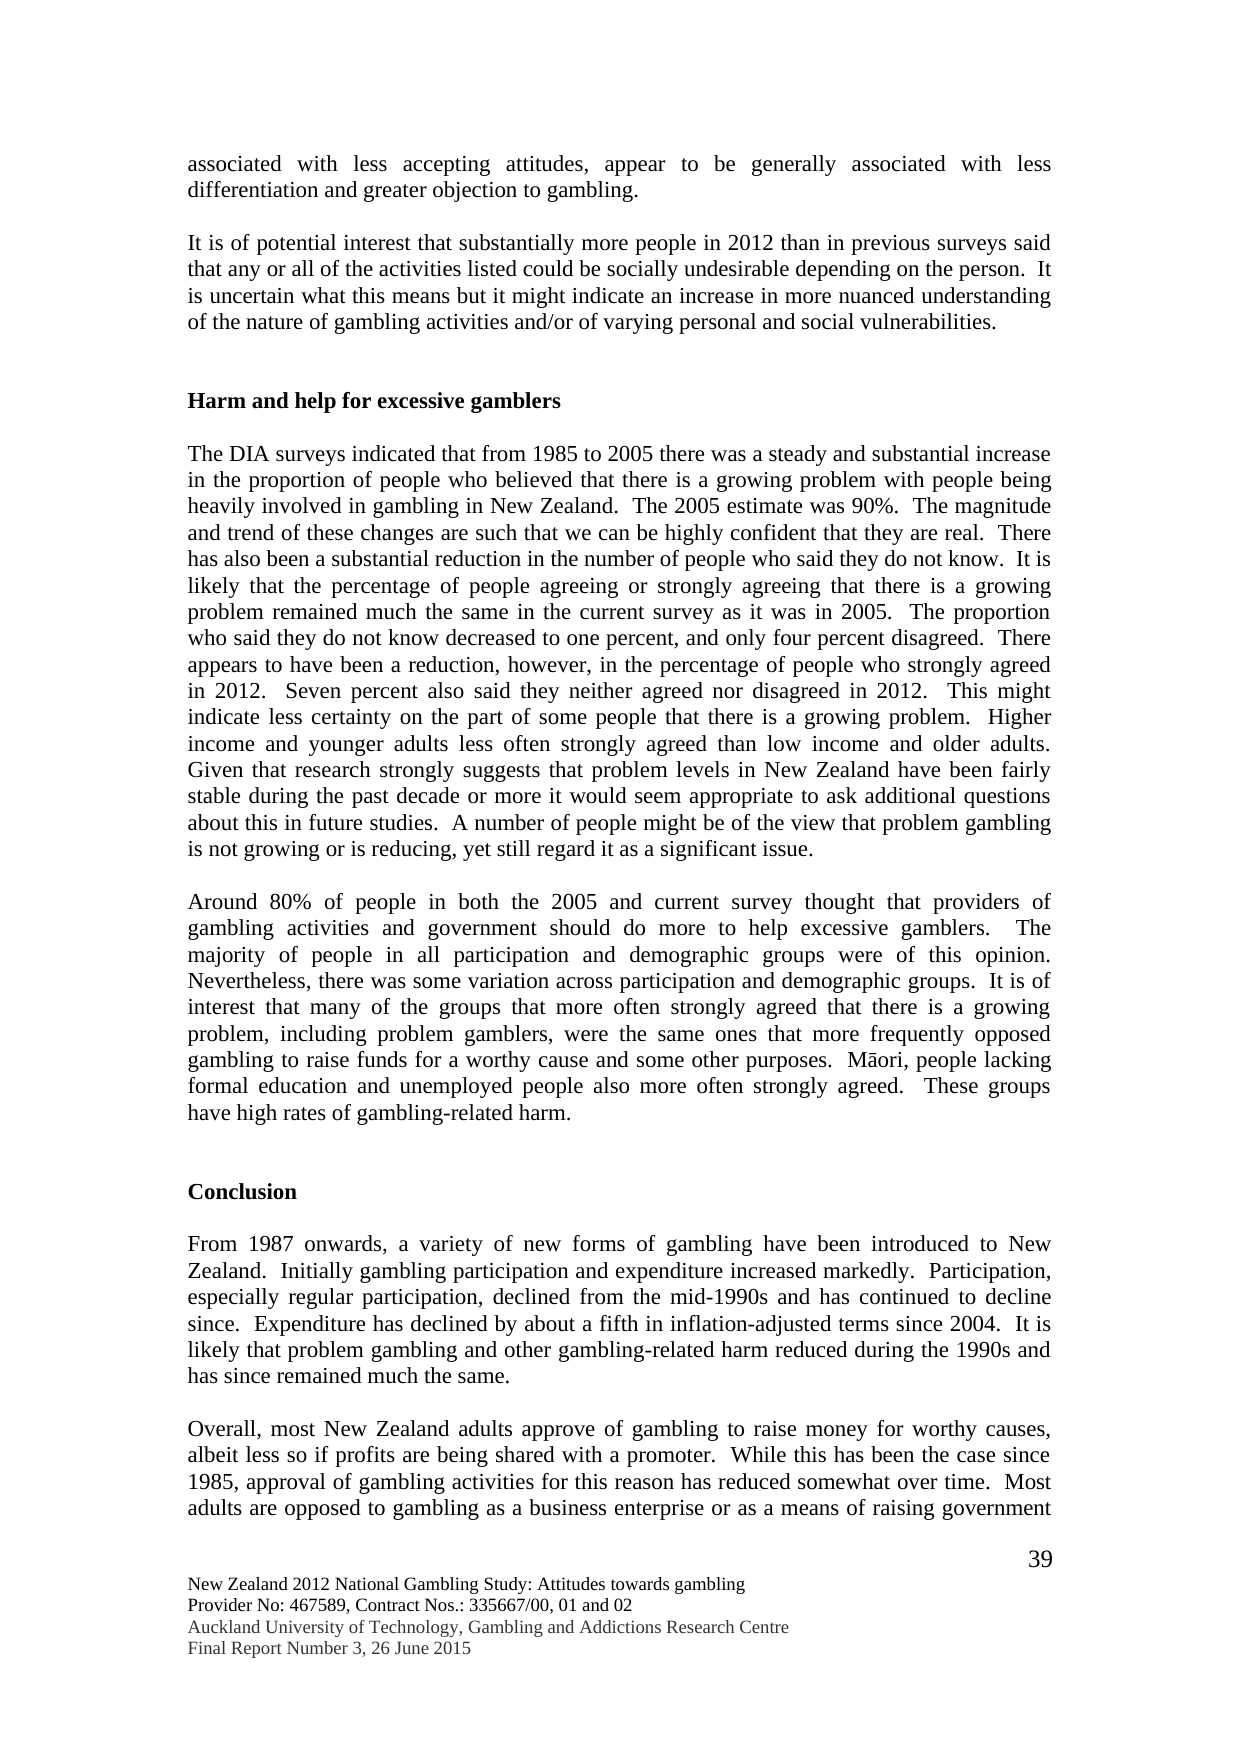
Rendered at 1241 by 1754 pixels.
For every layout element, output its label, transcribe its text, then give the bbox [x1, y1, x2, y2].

text From 1987 onwards, a variety of new forms of gambling have been introduced to New Zealand. Initially gambling participation and expenditure increased markedly. Participation, especially regular participation, declined from the mid-1990s and has continued to decline since. Expenditure has declined by about a fifth in inflation-adjusted terms since 2004. It is likely that problem gambling and other gambling-related harm reduced during the 1990s and has since remained much the same. [187, 1231, 1053, 1389]
text Around 80% of people in both the 2005 and current survey thought that providers of gambling activities and government should do more to help excessive gamblers. The majority of people in all participation and demographic groups were of this opinion. Nevertheless, there was some variation across participation and demographic groups. It is of interest that many of the groups that more often strongly agreed that there is a growing problem, including problem gamblers, were the same ones that more frequently opposed gambling to raise funds for a worthy cause and some other purposes. Māori, people lacking formal education and unemployed people also more often strongly agreed. These groups have high rates of gambling-related harm. [187, 888, 1053, 1125]
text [187, 1415, 1053, 1520]
text It is of potential interest that substantially more people in 2012 than in previous surveys said that any or all of the activities listed could be socially undesirable depending on the person. It is uncertain what this means but it might indicate an increase in more nuanced understanding of the nature of gambling activities and/or of varying personal and social vulnerabilities. [187, 229, 1053, 334]
text Harm and help for excessive gamblers [187, 387, 1053, 413]
text Conclusion [187, 1178, 1053, 1204]
text The DIA surveys indicated that from 1985 to 2005 there was a steady and substantial increase in the proportion of people who believed that there is a growing problem with people being heavily involved in gambling in New Zealand. The 2005 estimate was 90%. The magnitude and trend of these changes are such that we can be highly confident that they are real. There has also been a substantial reduction in the number of people who said they do not know. It is likely that the percentage of people agreeing or strongly agreeing that there is a growing problem remained much the same in the current survey as it was in 2005. The proportion who said they do not know decreased to one percent, and only four percent disagreed. There appears to have been a reduction, however, in the percentage of people who strongly agreed in 2012. Seven percent also said they neither agreed nor disagreed in 2012. This might indicate less certainty on the part of some people that there is a growing problem. Higher income and younger adults less often strongly agreed than low income and older adults. Given that research strongly suggests that problem levels in New Zealand have been fairly stable during the past decade or more it would seem appropriate to ask additional questions about this in future studies. A number of people might be of the view that problem gambling is not growing or is reducing, yet still regard it as a significant issue. [187, 440, 1053, 862]
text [187, 150, 1053, 203]
